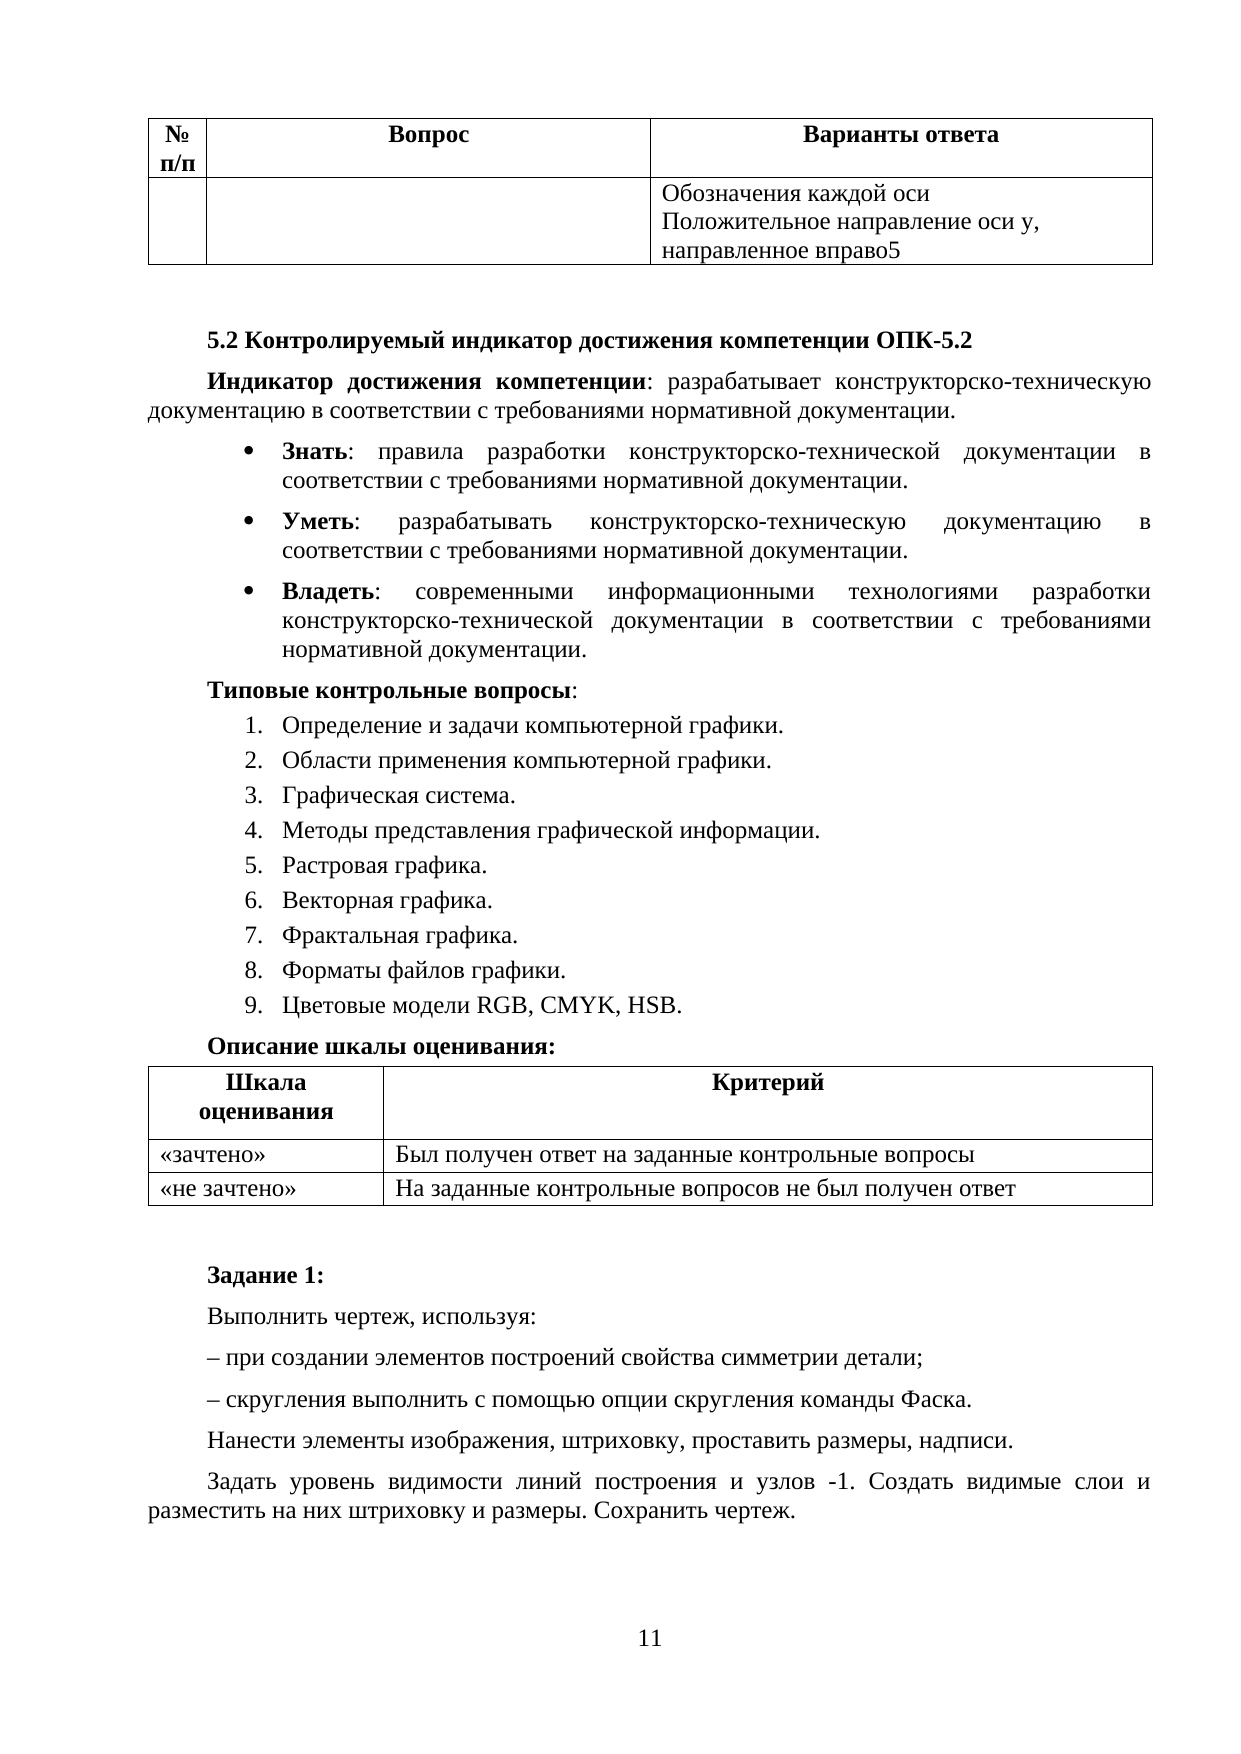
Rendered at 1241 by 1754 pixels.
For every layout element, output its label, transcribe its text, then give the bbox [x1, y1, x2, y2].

text Задание 1: [148, 1260, 1152, 1289]
text Типовые контрольные вопросы: [148, 675, 1152, 704]
list Растровая графика. [244, 850, 1152, 879]
table_header Варианты ответа [651, 119, 1152, 177]
list Фрактальная графика. [244, 920, 1152, 949]
list Форматы файлов графики. [244, 955, 1152, 984]
list Векторная графика. [244, 885, 1152, 914]
table_header Шкала оценивания [149, 1067, 383, 1138]
list Знать: правила разработки конструкторско-технической документации в соответствии с требованиями нормативной документации. [244, 436, 1152, 494]
list Владеть: современными информационными технологиями разработки конструкторско-технической документации в соответствии с требованиями нормативной документации. [244, 576, 1152, 662]
table_cell [149, 178, 206, 264]
list Определение и задачи компьютерной графики. [244, 710, 1152, 739]
text Задать уровень видимости линий построения и узлов -1. Создать видимые слои и разместить на них штриховку и размеры. Сохранить чертеж. [148, 1466, 1152, 1524]
table_cell «не зачтено» [149, 1173, 383, 1205]
table_cell «зачтено» [149, 1140, 383, 1172]
text Выполнить чертеж, используя: [148, 1301, 1152, 1330]
text – при создании элементов построений свойства симметрии детали; [148, 1342, 1152, 1371]
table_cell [651, 178, 1152, 264]
text Нанести элементы изображения, штриховку, проставить размеры, надписи. [148, 1425, 1152, 1454]
table_cell На заданные контрольные вопросов не был получен ответ [384, 1173, 1152, 1205]
list Уметь: разрабатывать конструкторско-техническую документацию в соответствии с требованиями нормативной документации. [244, 506, 1152, 564]
list Графическая система. [244, 780, 1152, 809]
table_header Критерий [384, 1067, 1152, 1138]
subtitle Контролируемый индикатор достижения компетенции ОПК-5.2 [148, 325, 1152, 354]
text Описание шкалы оценивания: [148, 1031, 1152, 1060]
list Цветовые модели RGB, CMYK, HSB. [244, 990, 1152, 1019]
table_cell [207, 178, 650, 264]
text – скругления выполнить с помощью опции скругления команды Фаска. [148, 1384, 1152, 1412]
list Методы представления графической информации. [244, 815, 1152, 844]
table_header № п/п [149, 119, 206, 177]
text Индикатор достижения компетенции: разрабатывает конструкторско-техническую документацию в соответствии с требованиями нормативной документации. [148, 366, 1152, 424]
table_cell Был получен ответ на заданные контрольные вопросы [384, 1140, 1152, 1172]
table_header Вопрос [207, 119, 650, 177]
list Области применения компьютерной графики. [244, 745, 1152, 774]
